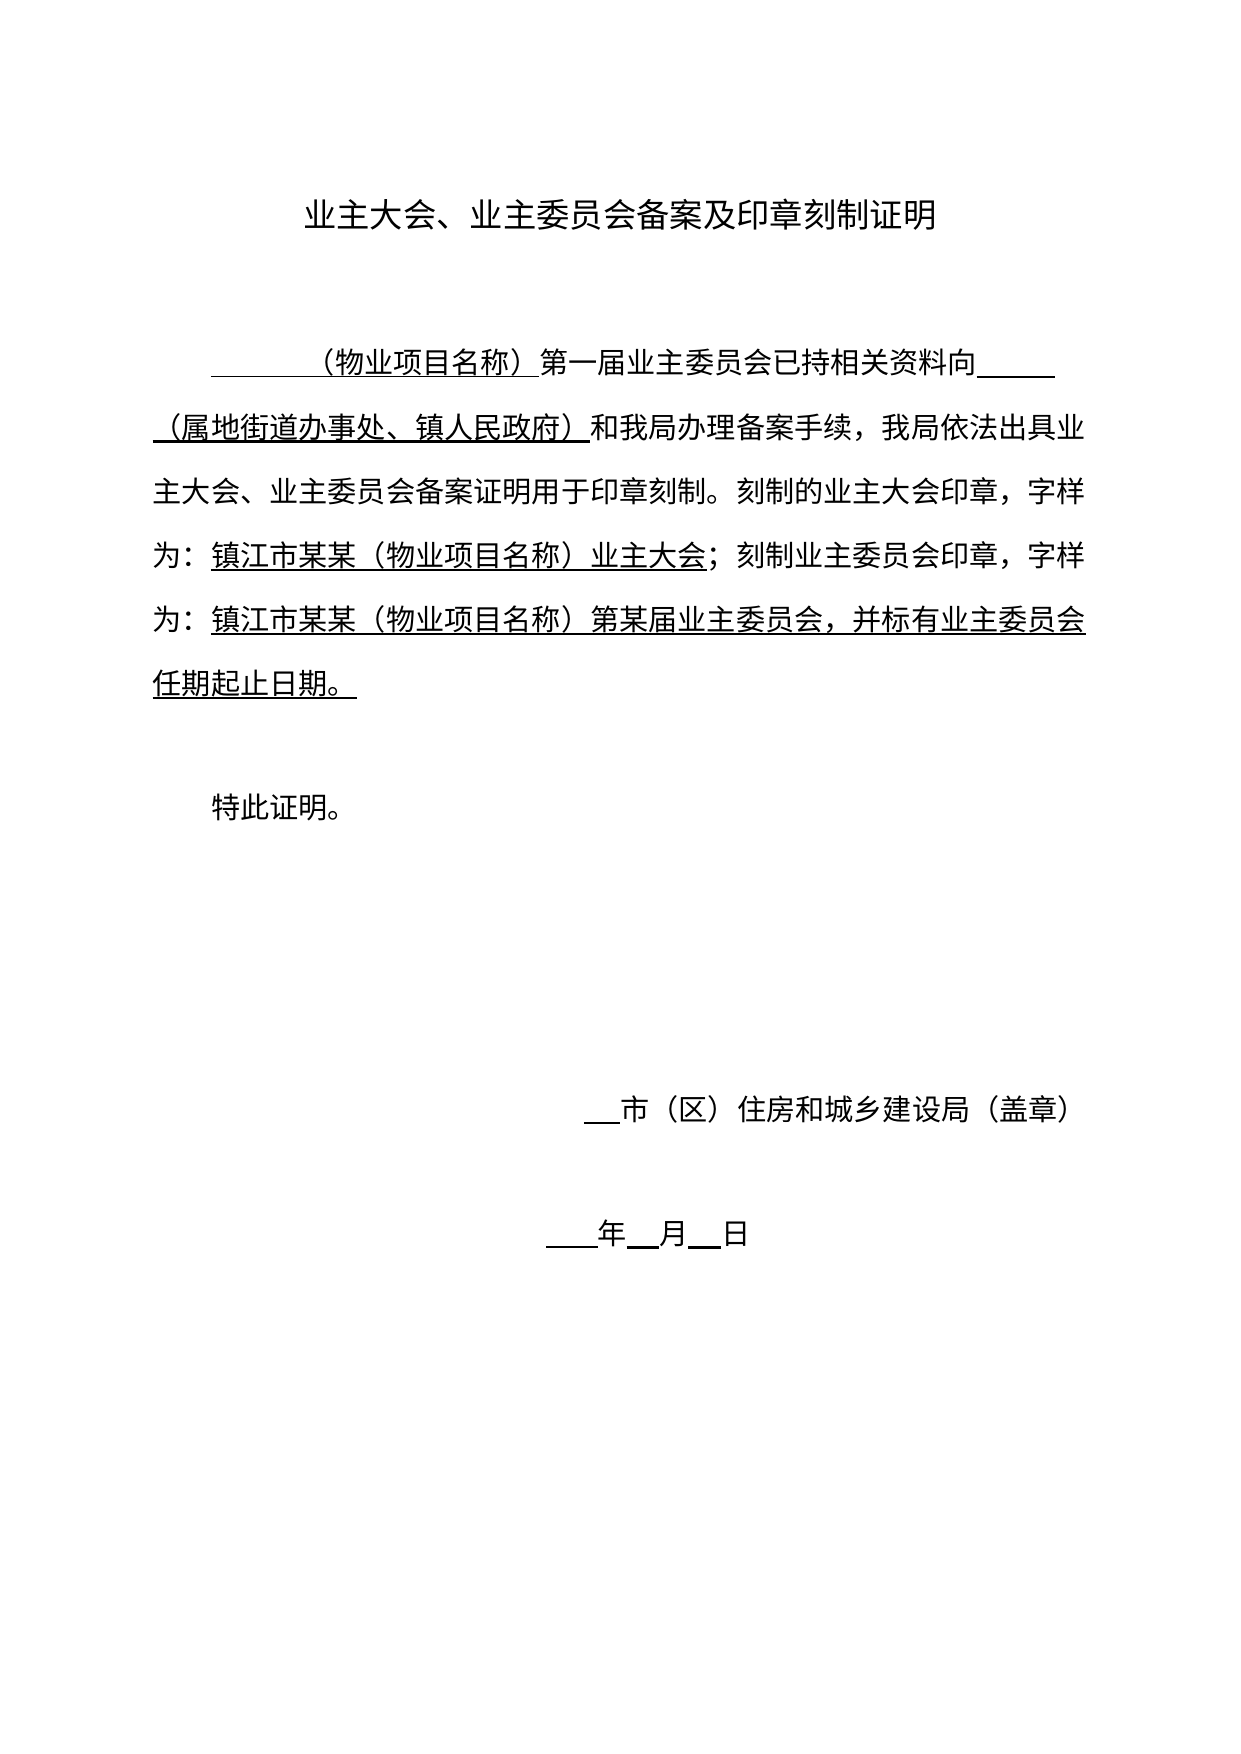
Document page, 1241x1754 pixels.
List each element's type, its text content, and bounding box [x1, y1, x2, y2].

text （物业项目名称）第一届业主委员会已持相关资料向 （属地街道办事处、镇人民政府）和我局办理备案手续，我局依法出具业主大会、业主委员会备案证明用于印章刻制。刻制的业主大会印章，字样为：镇江市某某（物业项目名称）业主大会；刻制业主委员会印章，字样为：镇江市某某（物业项目名称）第某届业主委员会，并标有业主委员会任期起止日期。 [152, 340, 1087, 703]
text 年 月 日 [152, 1210, 1087, 1253]
text 市（区）住房和城乡建设局（盖章） [152, 1086, 1087, 1129]
text 特此证明。 [152, 784, 1087, 827]
text 业主大会、业主委员会备案及印章刻制证明 [152, 171, 1087, 256]
